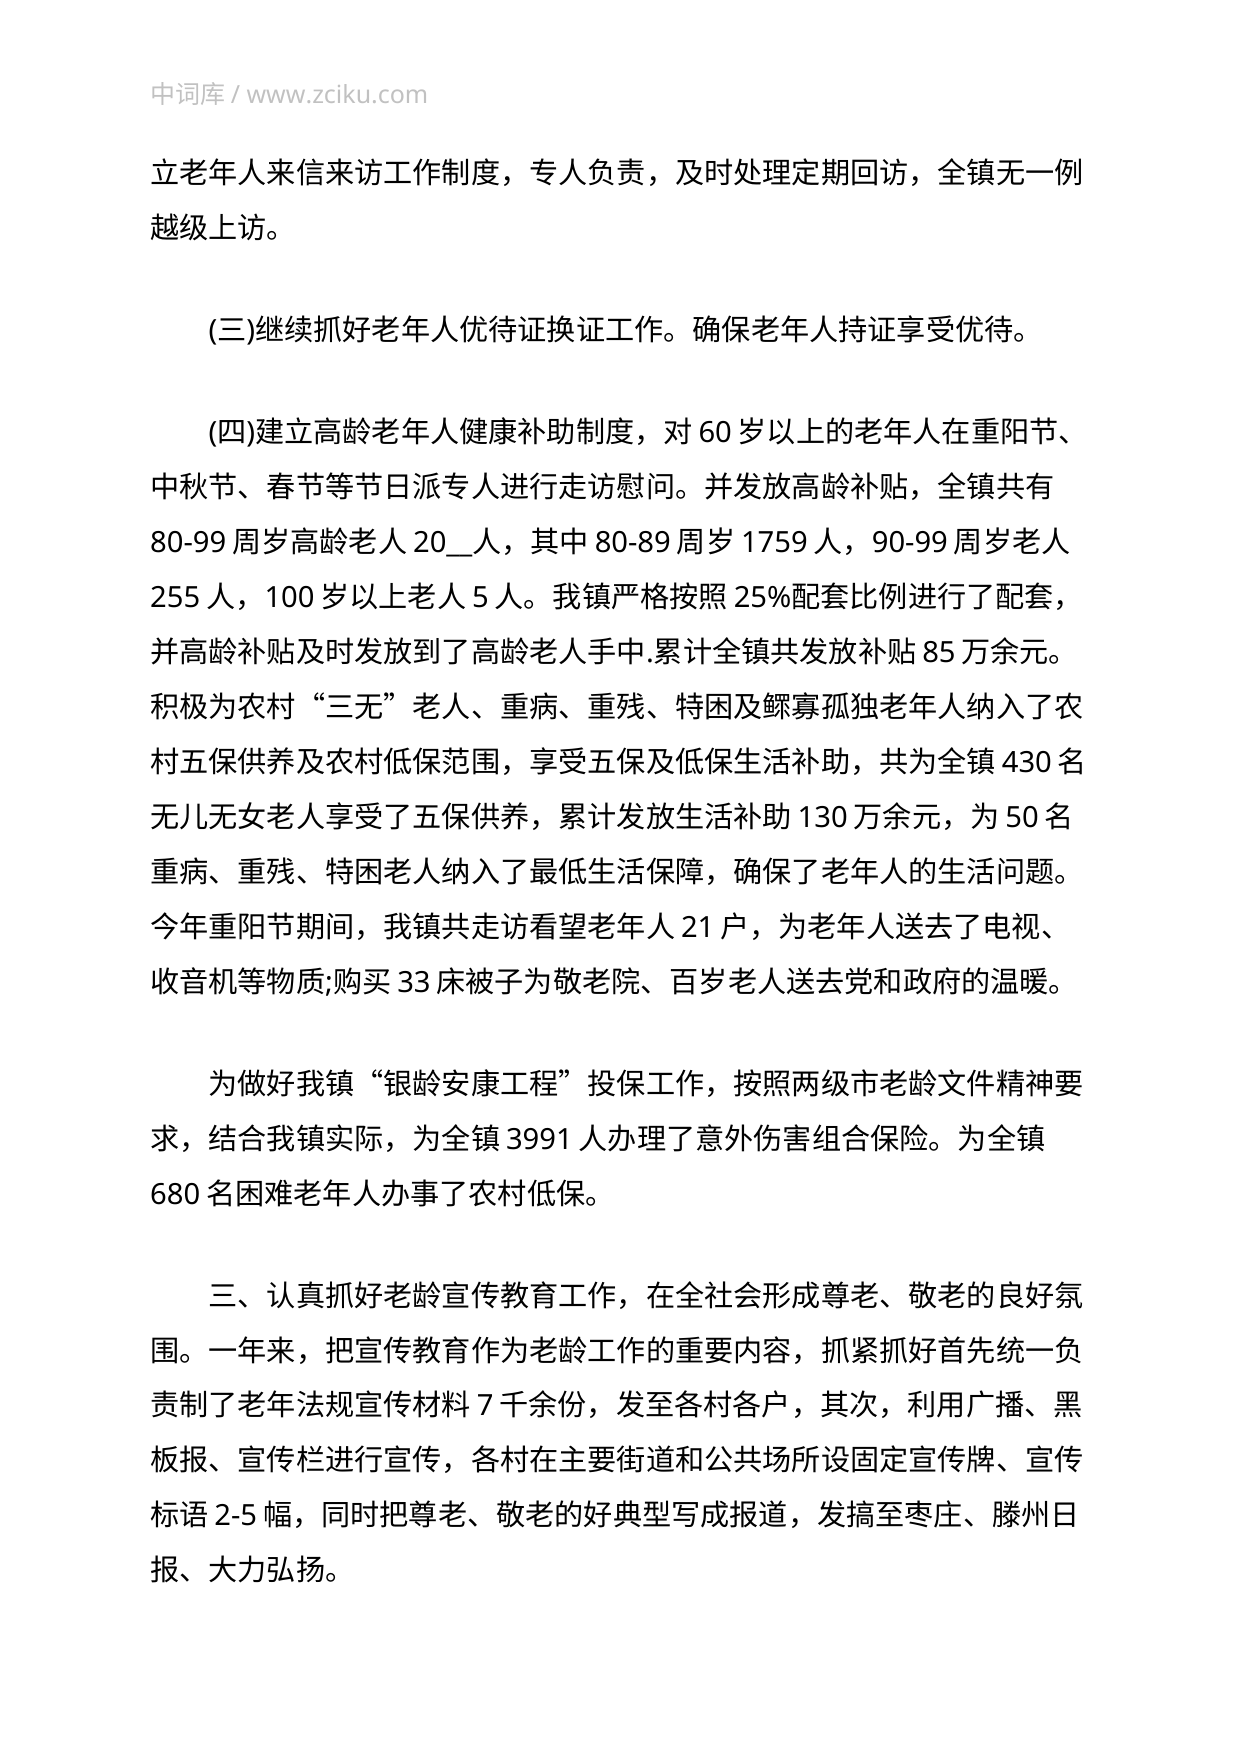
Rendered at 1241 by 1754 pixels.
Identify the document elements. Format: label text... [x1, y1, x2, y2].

text (四)建立高龄老年人健康补助制度，对60岁以上的老年人在重阳节、中秋节、春节等节日派专人进行走访慰问。并发放高龄补贴，全镇共有80-99周岁高龄老人20__人，其中80-89周岁1759人，90-99周岁老人255人，100岁以上老人5人。我镇严格按照25%配套比例进行了配套，并高龄补贴及时发放到了高龄老人手中.累计全镇共发放补贴85万余元。积极为农村“三无”老人、重病、重残、特困及鳏寡孤独老年人纳入了农村五保供养及农村低保范围，享受五保及低保生活补助，共为全镇430名无儿无女老人享受了五保供养，累计发放生活补助130万余元，为50名重病、重残、特困老人纳入了最低生活保障，确保了老年人的生活问题。今年重阳节期间，我镇共走访看望老年人21户，为老年人送去了电视、收音机等物质;购买33床被子为敬老院、百岁老人送去党和政府的温暖。 [150, 409, 1090, 1001]
text 为做好我镇“银龄安康工程”投保工作，按照两级市老龄文件精神要求，结合我镇实际，为全镇3991人办理了意外伤害组合保险。为全镇680名困难老年人办事了农村低保。 [150, 1060, 1090, 1213]
text 三、认真抓好老龄宣传教育工作，在全社会形成尊老、敬老的良好氛围。一年来，把宣传教育作为老龄工作的重要内容，抓紧抓好首先统一负责制了老年法规宣传材料7千余份，发至各村各户，其次，利用广播、黑板报、宣传栏进行宣传，各村在主要街道和公共场所设固定宣传牌、宣传标语2-5幅，同时把尊老、敬老的好典型写成报道，发搞至枣庄、滕州日报、大力弘扬。 [150, 1272, 1090, 1589]
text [150, 150, 1090, 247]
text (三)继续抓好老年人优待证换证工作。确保老年人持证享受优待。 [150, 307, 1090, 349]
